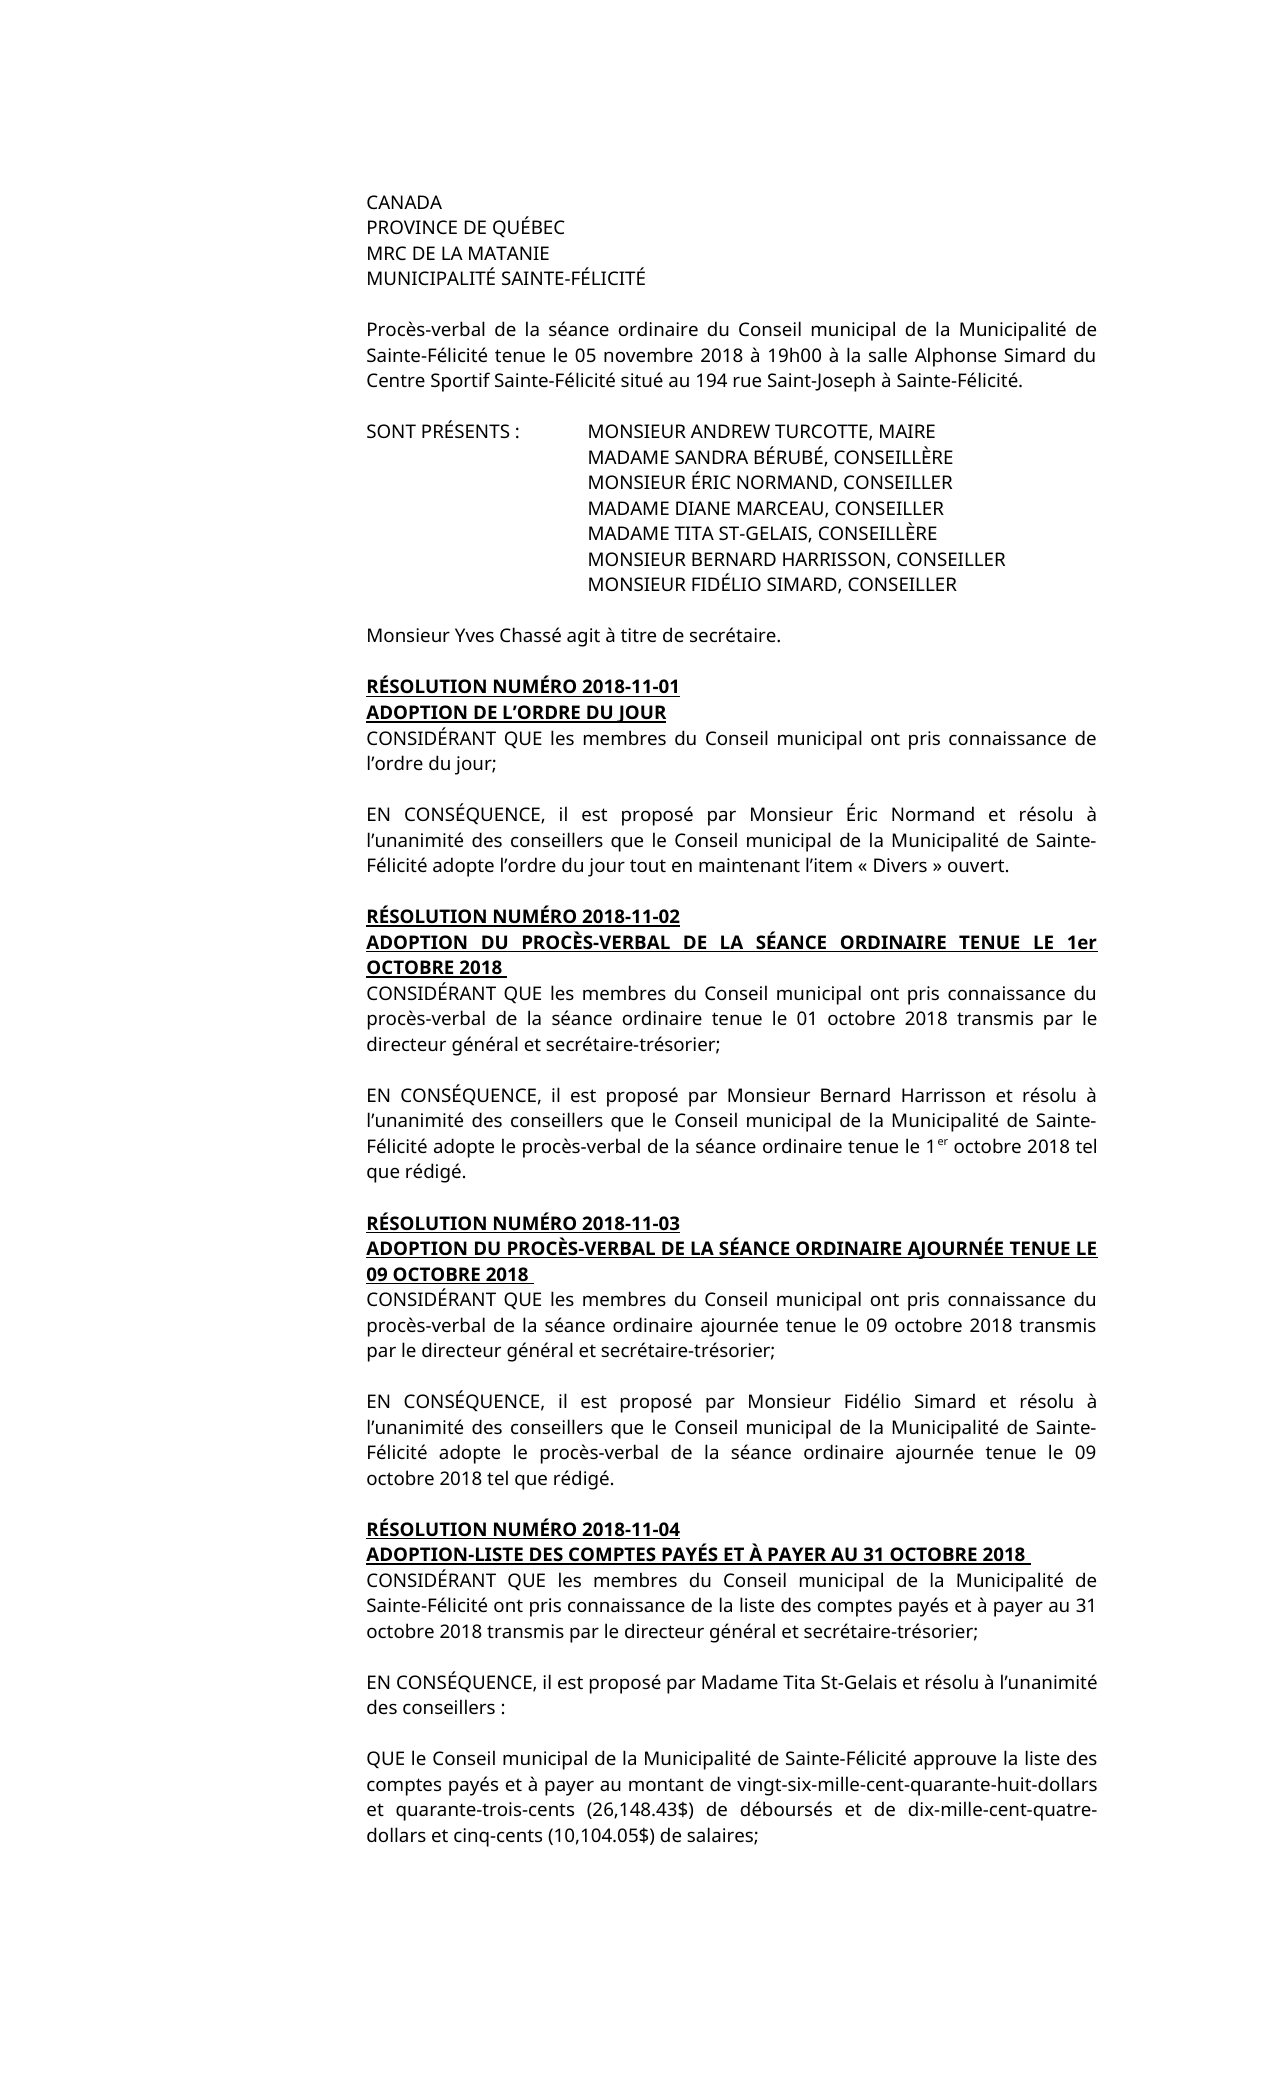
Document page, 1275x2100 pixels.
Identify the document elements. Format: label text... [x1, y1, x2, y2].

text RÉSOLUTION NUMÉRO 2018-11-03 [366, 1210, 1098, 1235]
text CONSIDÉRANT QUE les membres du Conseil municipal ont pris connaissance du procès-verbal de la séance ordinaire ajournée tenue le 09 octobre 2018 transmis par le directeur général et secrétaire-trésorier; [366, 1286, 1098, 1363]
text Monsieur Yves Chassé agit à titre de secrétaire. [366, 623, 1098, 648]
text MADAME DIANE MARCEAU, CONSEILLER [366, 495, 1098, 521]
text MADAME TITA ST-GELAIS, CONSEILLÈRE [366, 521, 1098, 546]
text CONSIDÉRANT QUE les membres du Conseil municipal ont pris connaissance du procès-verbal de la séance ordinaire tenue le 01 octobre 2018 transmis par le directeur général et secrétaire-trésorier; [366, 980, 1098, 1057]
text RÉSOLUTION NUMÉRO 2018-11-02 [366, 903, 1098, 929]
text CANADA [366, 189, 1098, 214]
text MONSIEUR BERNARD HARRISSON, CONSEILLER [366, 546, 1098, 572]
text EN CONSÉQUENCE, il est proposé par Monsieur Bernard Harrisson et résolu à l’unanimité des conseillers que le Conseil municipal de la Municipalité de Sainte-Félicité adopte le procès-verbal de la séance ordinaire tenue le 1er octobre 2018 tel que rédigé. [366, 1082, 1098, 1184]
text ADOPTION DU PROCÈS-VERBAL DE LA SÉANCE ORDINAIRE AJOURNÉE TENUE LE 09 OCTOBRE 2018 [366, 1258, 1098, 1286]
text MADAME SANDRA BÉRUBÉ, CONSEILLÈRE [366, 444, 1098, 470]
text ADOPTION DE L’ORDRE DU JOUR [366, 699, 1098, 725]
text EN CONSÉQUENCE, il est proposé par Monsieur Éric Normand et résolu à l’unanimité des conseillers que le Conseil municipal de la Municipalité de Sainte-Félicité adopte l’ordre du jour tout en maintenant l’item « Divers » ouvert. [366, 801, 1098, 878]
text EN CONSÉQUENCE, il est proposé par Monsieur Fidélio Simard et résolu à l’unanimité des conseillers que le Conseil municipal de la Municipalité de Sainte-Félicité adopte le procès-verbal de la séance ordinaire ajournée tenue le 09 octobre 2018 tel que rédigé. [366, 1388, 1098, 1491]
text SONT PRÉSENTS : MONSIEUR ANDREW TURCOTTE, MAIRE [366, 419, 1098, 444]
text PROVINCE DE QUÉBEC [366, 214, 1098, 240]
text MUNICIPALITÉ SAINTE-FÉLICITÉ [366, 266, 1098, 291]
text ADOPTION DU PROCÈS-VERBAL DE LA SÉANCE ORDINAIRE AJOURNÉE TENUE LE 09 OCTOBRE 2018 [366, 1235, 1098, 1257]
text QUE le Conseil municipal de la Municipalité de Sainte-Félicité approuve la liste des comptes payés et à payer au montant de vingt-six-mille-cent-quarante-huit-dollars et quarante-trois-cents (26,148.43$) de déboursés et de dix-mille-cent-quatre-dollars et cinq-cents (10,104.05$) de salaires; [366, 1746, 1098, 1848]
text RÉSOLUTION NUMÉRO 2018-11-01 [366, 674, 1098, 699]
text MONSIEUR ÉRIC NORMAND, CONSEILLER [366, 470, 1098, 495]
text ADOPTION DU PROCÈS-VERBAL DE LA SÉANCE ORDINAIRE TENUE LE 1er OCTOBRE 2018 [366, 952, 1098, 980]
text RÉSOLUTION NUMÉRO 2018-11-04 [366, 1516, 1098, 1542]
text CONSIDÉRANT QUE les membres du Conseil municipal de la Municipalité de Sainte-Félicité ont pris connaissance de la liste des comptes payés et à payer au 31 octobre 2018 transmis par le directeur général et secrétaire-trésorier; [366, 1567, 1098, 1644]
text MRC DE LA MATANIE [366, 240, 1098, 266]
text MONSIEUR FIDÉLIO SIMARD, CONSEILLER [366, 572, 1098, 597]
text EN CONSÉQUENCE, il est proposé par Madame Tita St-Gelais et résolu à l’unanimité des conseillers : [366, 1669, 1098, 1720]
text ADOPTION-LISTE DES COMPTES PAYÉS ET À PAYER AU 31 OCTOBRE 2018 [366, 1542, 1098, 1567]
text CONSIDÉRANT QUE les membres du Conseil municipal ont pris connaissance de l’ordre du jour; [366, 725, 1098, 776]
text Procès-verbal de la séance ordinaire du Conseil municipal de la Municipalité de Sainte-Félicité tenue le 05 novembre 2018 à 19h00 à la salle Alphonse Simard du Centre Sportif Sainte-Félicité situé au 194 rue Saint-Joseph à Sainte-Félicité. [366, 317, 1098, 393]
text ADOPTION DU PROCÈS-VERBAL DE LA SÉANCE ORDINAIRE TENUE LE 1er OCTOBRE 2018 [366, 929, 1098, 951]
